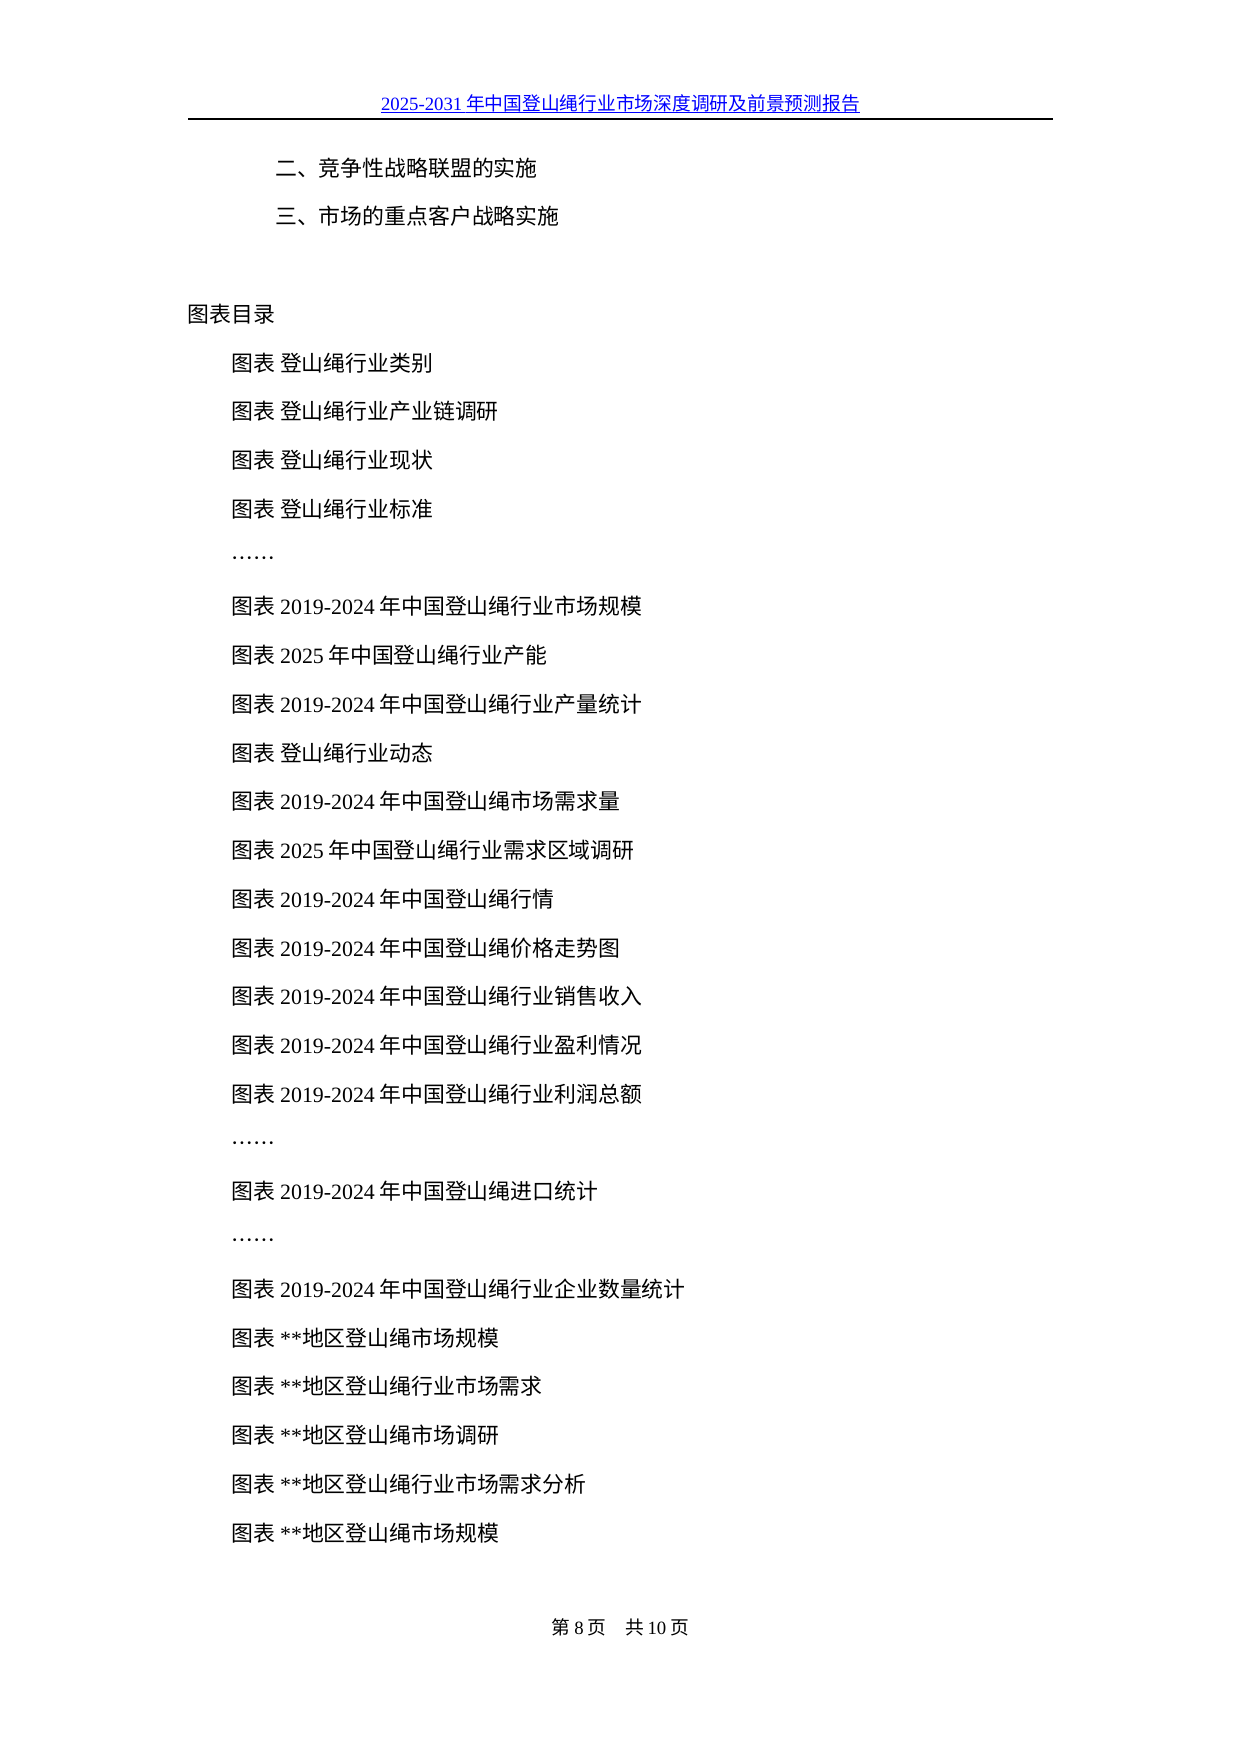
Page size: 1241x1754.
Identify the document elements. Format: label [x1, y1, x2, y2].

text [187, 150, 1053, 1548]
